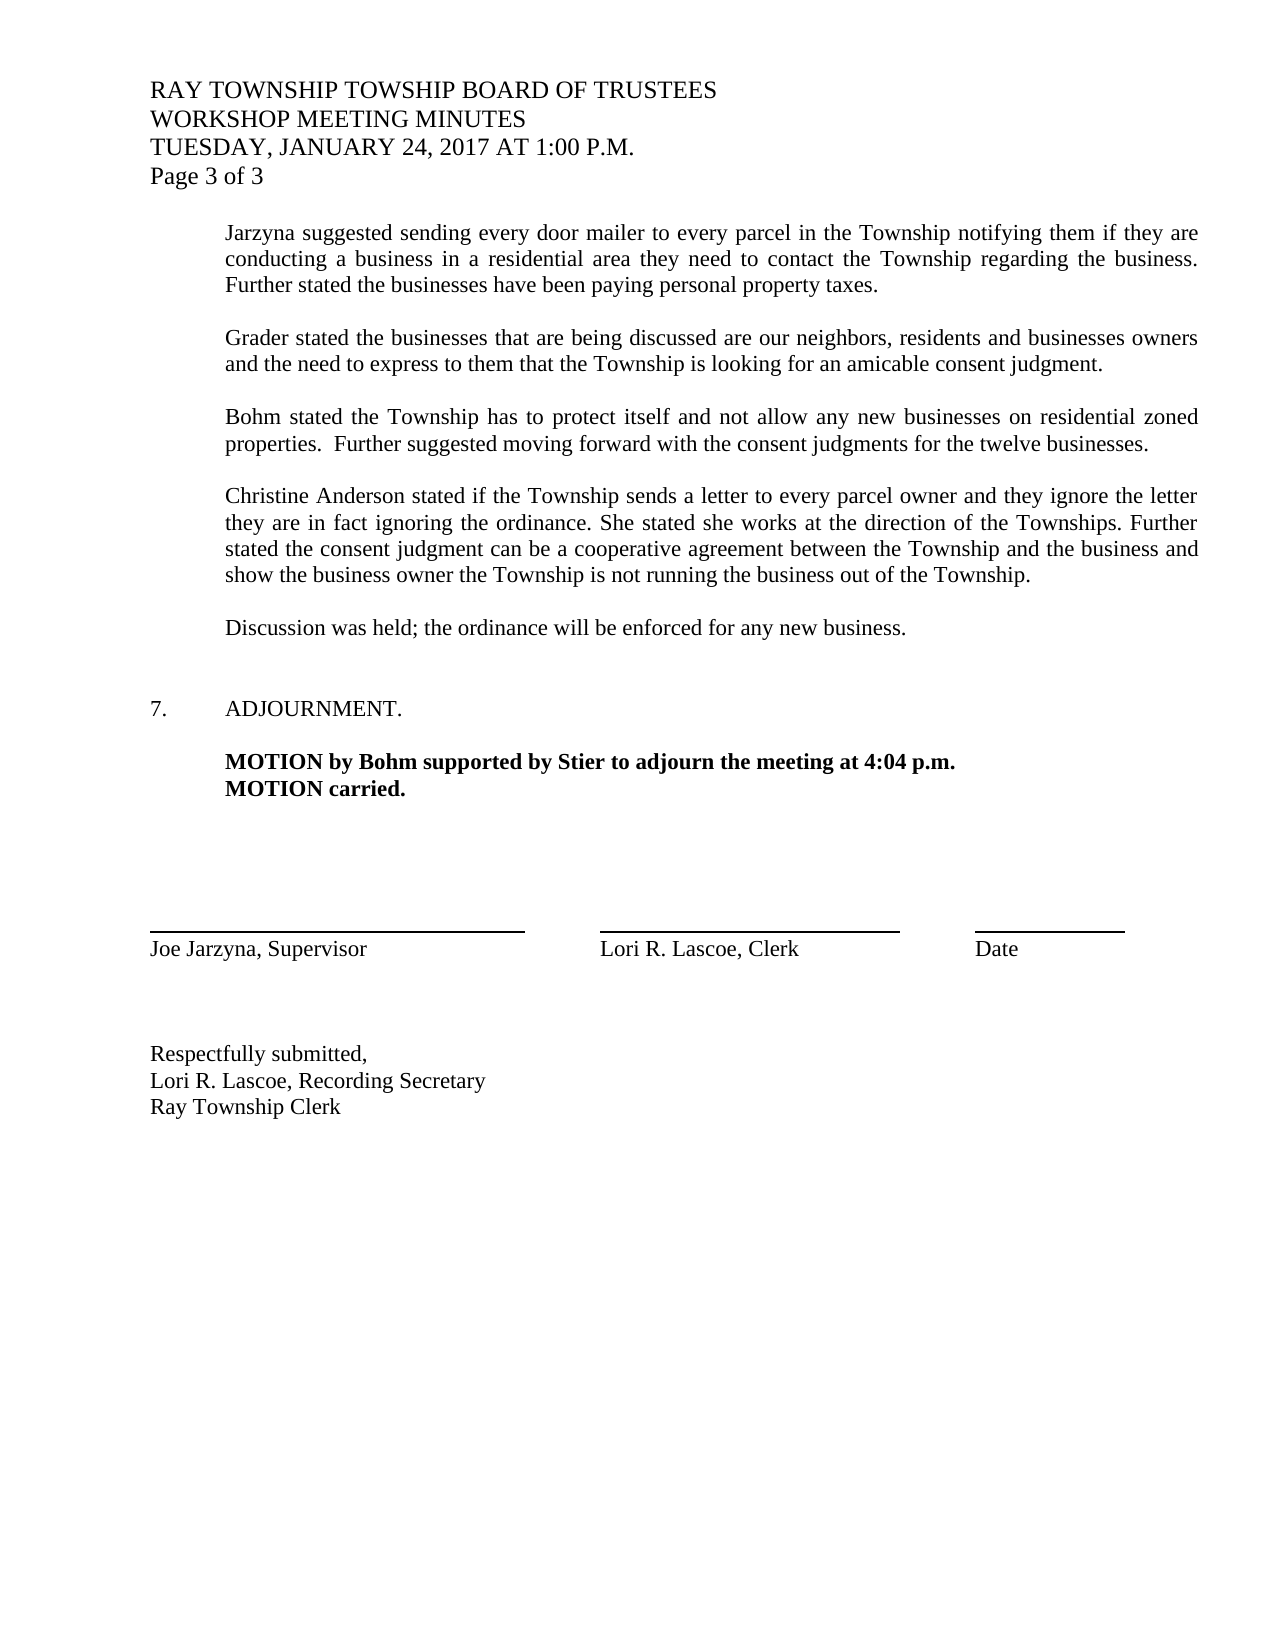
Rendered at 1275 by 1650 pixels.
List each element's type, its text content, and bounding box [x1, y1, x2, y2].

text Discussion was held; the ordinance will be enforced for any new business. [150, 614, 1200, 640]
text Grader stated the businesses that are being discussed are our neighbors, residents and businesses owners and the need to express to them that the Township is looking for an amicable consent judgment. [150, 324, 1200, 377]
text Lori R. Lascoe, Recording Secretary [150, 1067, 1200, 1093]
text Ray Township Clerk [150, 1093, 1200, 1119]
text Jarzyna suggested sending every door mailer to every parcel in the Township notifying them if they are conducting a business in a residential area they need to contact the Township regarding the business. Further stated the businesses have been paying personal property taxes. [150, 219, 1200, 298]
text Joe Jarzyna, Supervisor Lori R. Lascoe, Clerk Date [150, 935, 1200, 961]
text MOTION by Bohm supported by Stier to adjourn the meeting at 4:04 p.m. [225, 748, 1200, 774]
text 7. ADJOURNMENT. [150, 696, 1200, 722]
text Respectfully submitted, [150, 1041, 1200, 1067]
text Bohm stated the Township has to protect itself and not allow any new businesses on residential zoned properties. Further suggested moving forward with the consent judgments for the twelve businesses. [150, 403, 1200, 456]
text Christine Anderson stated if the Township sends a letter to every parcel owner and they ignore the letter they are in fact ignoring the ordinance. She stated she works at the direction of the Townships. Further stated the consent judgment can be a cooperative agreement between the Township and the business and show the business owner the Township is not running the business out of the Township. [150, 482, 1200, 588]
text MOTION carried. [225, 774, 1200, 801]
